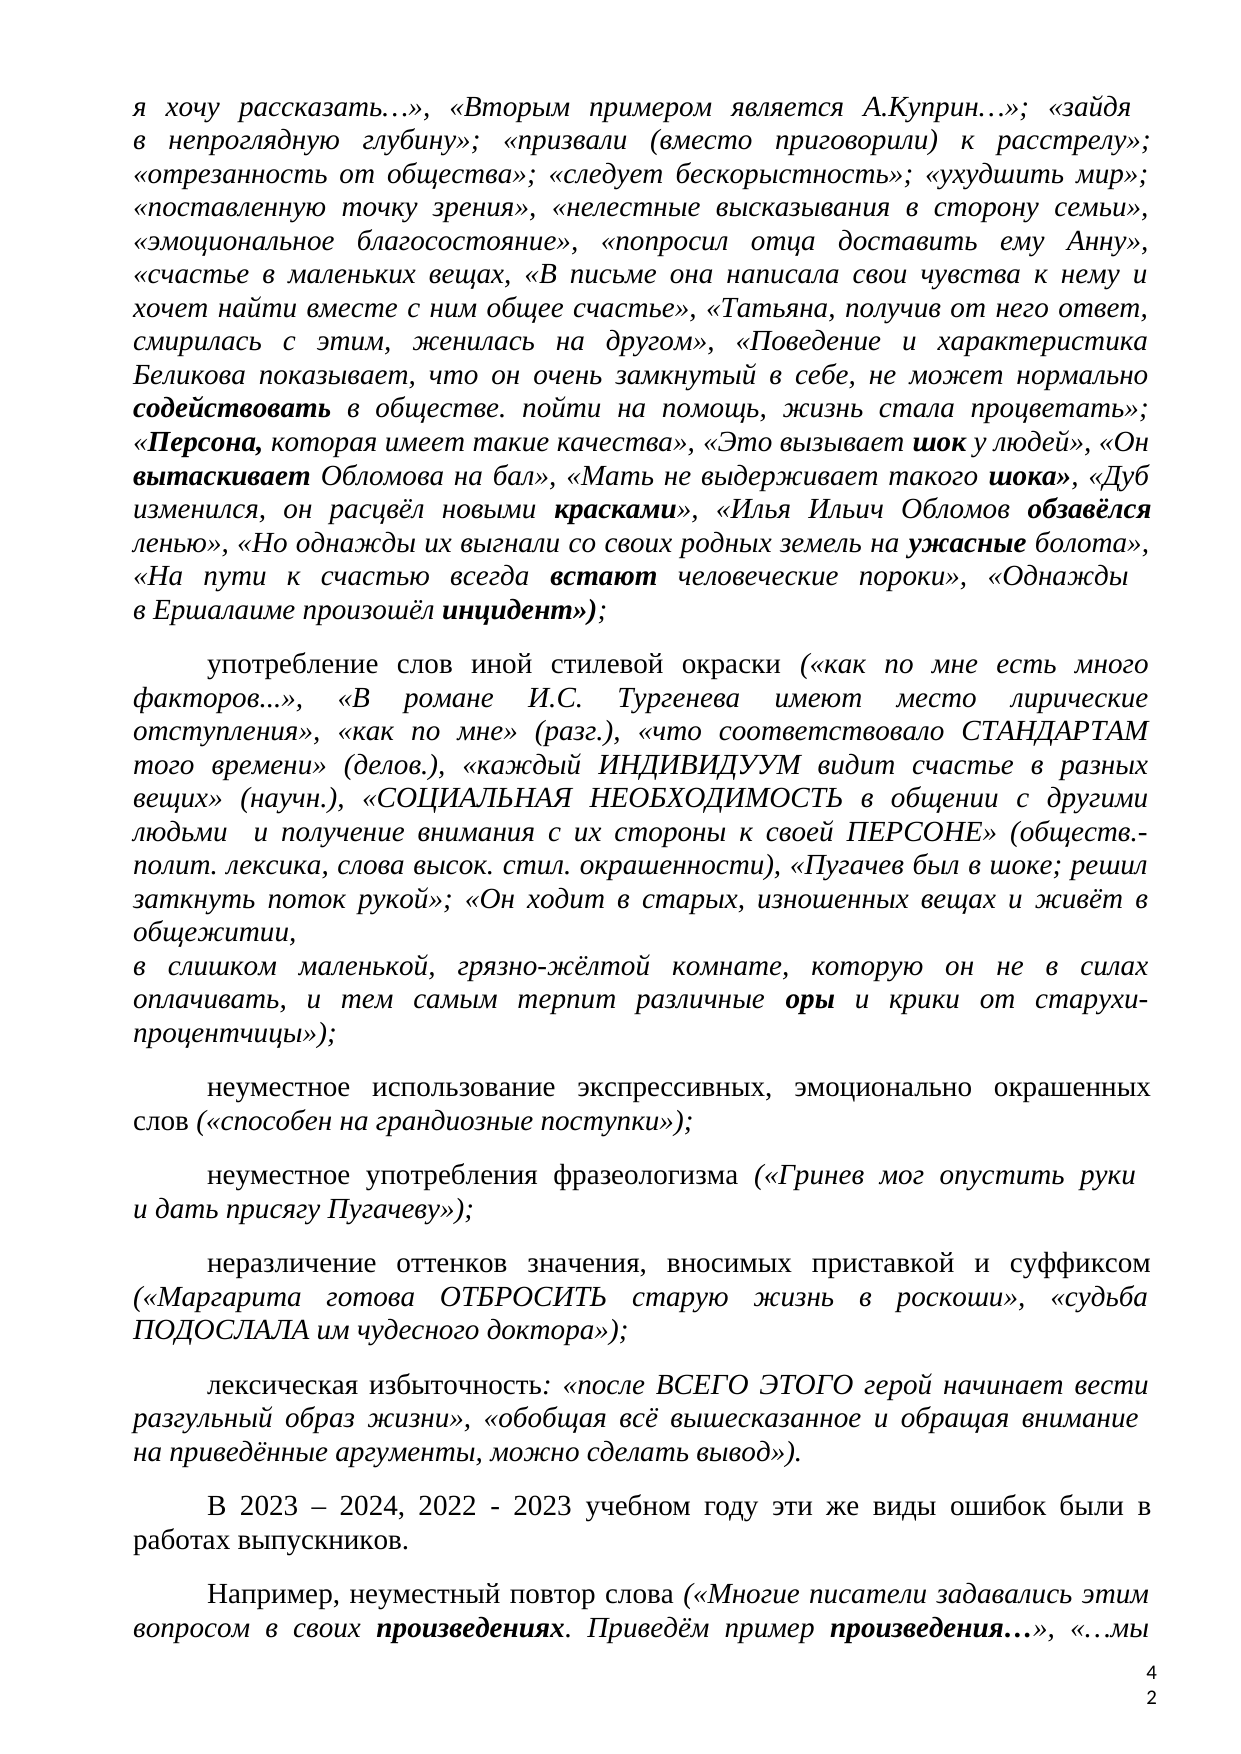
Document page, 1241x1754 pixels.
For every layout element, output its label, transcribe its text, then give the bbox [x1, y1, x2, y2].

text неуместное использование экспрессивных, эмоционально окрашенных слов («способен на грандиозные поступки»); [133, 1069, 1152, 1137]
text В 2023 – 2024, 2022 - 2023 учебном году эти же виды ошибок были в работах выпускников. [133, 1488, 1152, 1555]
text употребление слов иной стилевой окраски («как по мне есть много факторов...», «В романе И.С. Тургенева имеют место лирические отступления», «как по мне» (разг.), «что соответствовало СТАНДАРТАМ того времени» (делов.), «каждый ИНДИВИДУУМ видит счастье в разных вещих» (научн.), «СОЦИАЛЬНАЯ НЕОБХОДИМОСТЬ в общении с другими людьми и получение внимания с их стороны к своей ПЕРСОНЕ» (обществ.-полит. лексика, слова высок. стил. окрашенности), «Пугачев был в шоке; решил заткнуть поток рукой»; «Он ходит в старых, изношенных вещах и живёт в общежитии, в слишком маленькой, грязно-жёлтой комнате, которую он не в силах оплачивать, и тем самым терпит различные оры и крики от старухи-процентчицы»); [133, 646, 1152, 1049]
text неразличение оттенков значения, вносимых приставкой и суффиксом («Маргарита готова ОТБРОСИТЬ старую жизнь в роскоши», «судьба ПОДОСЛАЛА им чудесного доктора»); [133, 1245, 1152, 1346]
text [133, 1576, 1152, 1643]
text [133, 89, 1152, 625]
text неуместное употребления фразеологизма («Гринев мог опустить руки и дать присягу Пугачеву»); [133, 1157, 1152, 1224]
text лексическая избыточность: «после ВСЕГО ЭТОГО герой начинает вести разгульный образ жизни», «обобщая всё вышесказанное и обращая внимание на приведённые аргументы, можно сделать вывод»). [133, 1367, 1152, 1467]
